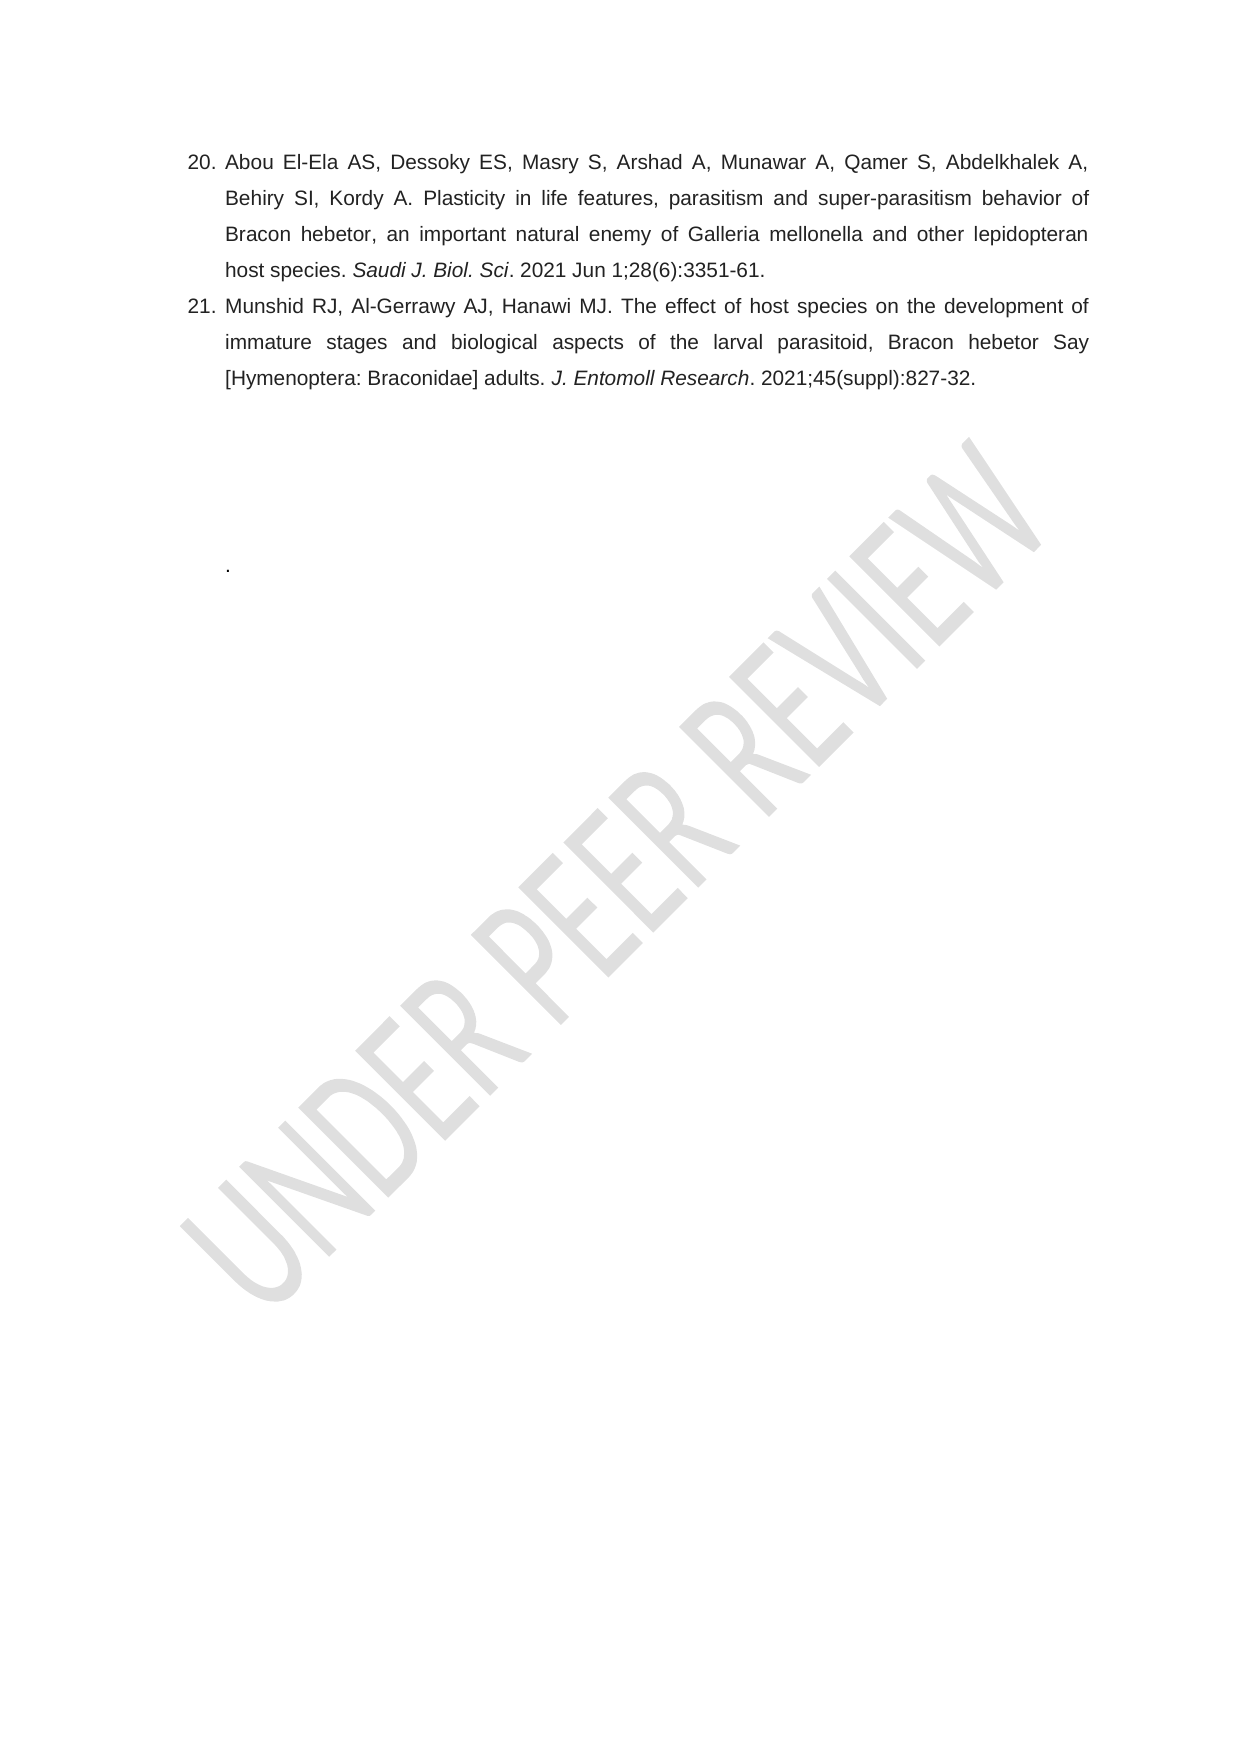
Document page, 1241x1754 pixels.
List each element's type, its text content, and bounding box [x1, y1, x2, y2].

text . [150, 553, 1090, 577]
list Munshid RJ, Al-Gerrawy AJ, Hanawi MJ. The effect of host species on the development of immature stages and biological aspects of the larval parasitoid, Bracon hebetor Say [Hymenoptera: Braconidae] adults. J. Entomoll Research. 2021;45(suppl):827-32. [187, 294, 1090, 389]
list Abou El-Ela AS, Dessoky ES, Masry S, Arshad A, Munawar A, Qamer S, Abdelkhalek A, Behiry SI, Kordy A. Plasticity in life features, parasitism and super-parasitism behavior of Bracon hebetor, an important natural enemy of Galleria mellonella and other lepidopteran host species. Saudi J. Biol. Sci. 2021 Jun 1;28(6):3351-61. [187, 150, 1090, 282]
